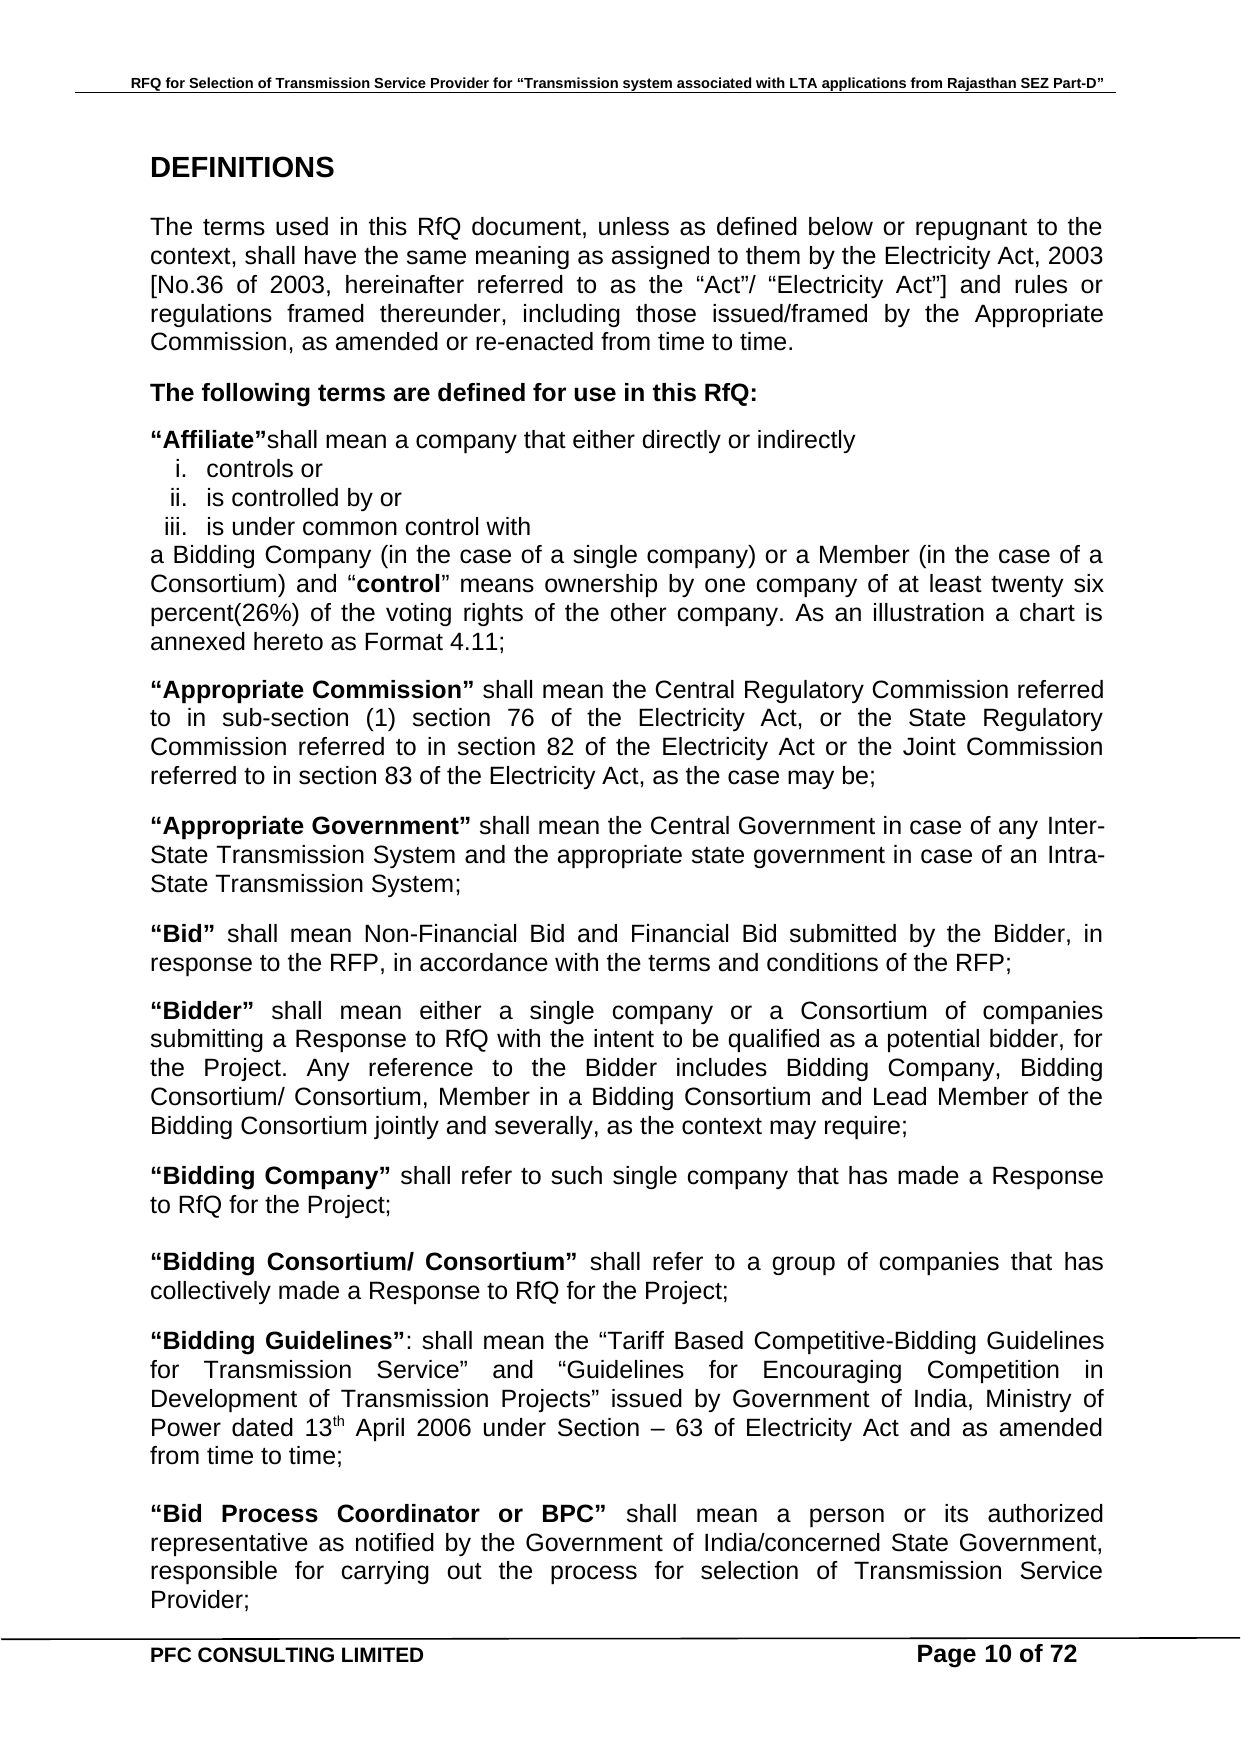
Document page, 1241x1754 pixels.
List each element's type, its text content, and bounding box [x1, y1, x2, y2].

text “Affiliate”shall mean a company that either directly or indirectly [150, 426, 1105, 454]
text The terms used in this RfQ document, unless as defined below or repugnant to the context, shall have the same meaning as assigned to them by the Electricity Act, 2003 [No.36 of 2003, hereinafter referred to as the “Act”/ “Electricity Act”] and rules or regulations framed thereunder, including those issued/framed by the Appropriate Commission, as amended or re-enacted from time to time. [150, 212, 1105, 356]
text “Bid” shall mean Non-Financial Bid and Financial Bid submitted by the Bidder, in response to the RFP, in accordance with the terms and conditions of the RFP; [150, 919, 1105, 977]
list controls or [187, 454, 1105, 483]
text The following terms are defined for use in this RfQ: [150, 378, 1105, 406]
text “Appropriate Government” shall mean the Central Government in case of any Inter-State Transmission System and the appropriate state government in case of an Intra-State Transmission System; [150, 811, 1105, 897]
text DEFINITIONS [150, 150, 1105, 183]
text “Bidding Company” shall refer to such single company that has made a Response to RfQ for the Project; [150, 1161, 1105, 1218]
list is under common control with [187, 512, 1105, 541]
text “Bid Process Coordinator or BPC” shall mean a person or its authorized representative as notified by the Government of India/concerned State Government, responsible for carrying out the process for selection of Transmission Service Provider; [150, 1499, 1105, 1614]
text “Bidding Consortium/ Consortium” shall refer to a group of companies that has collectively made a Response to RfQ for the Project; [150, 1247, 1105, 1305]
text “Appropriate Commission” shall mean the Central Regulatory Commission referred to in sub-section (1) section 76 of the Electricity Act, or the State Regulatory Commission referred to in section 82 of the Electricity Act or the Joint Commission referred to in section 83 of the Electricity Act, as the case may be; [150, 675, 1105, 790]
text a Bidding Company (in the case of a single company) or a Member (in the case of a Consortium) and “control” means ownership by one company of at least twenty six percent(26%) of the voting rights of the other company. As an illustration a chart is annexed hereto as Format 4.11; [150, 541, 1105, 656]
text “Bidding Guidelines”: shall mean the “Tariff Based Competitive-Bidding Guidelines for Transmission Service” and “Guidelines for Encouraging Competition in Development of Transmission Projects” issued by Government of India, Ministry of Power dated 13th April 2006 under Section – 63 of Electricity Act and as amended from time to time; [150, 1326, 1105, 1470]
list is controlled by or [187, 483, 1105, 512]
text “Bidder” shall mean either a single company or a Consortium of companies submitting a Response to RfQ with the intent to be qualified as a potential bidder, for the Project. Any reference to the Bidder includes Bidding Company, Bidding Consortium/ Consortium, Member in a Bidding Consortium and Lead Member of the Bidding Consortium jointly and severally, as the context may require; [150, 996, 1105, 1139]
